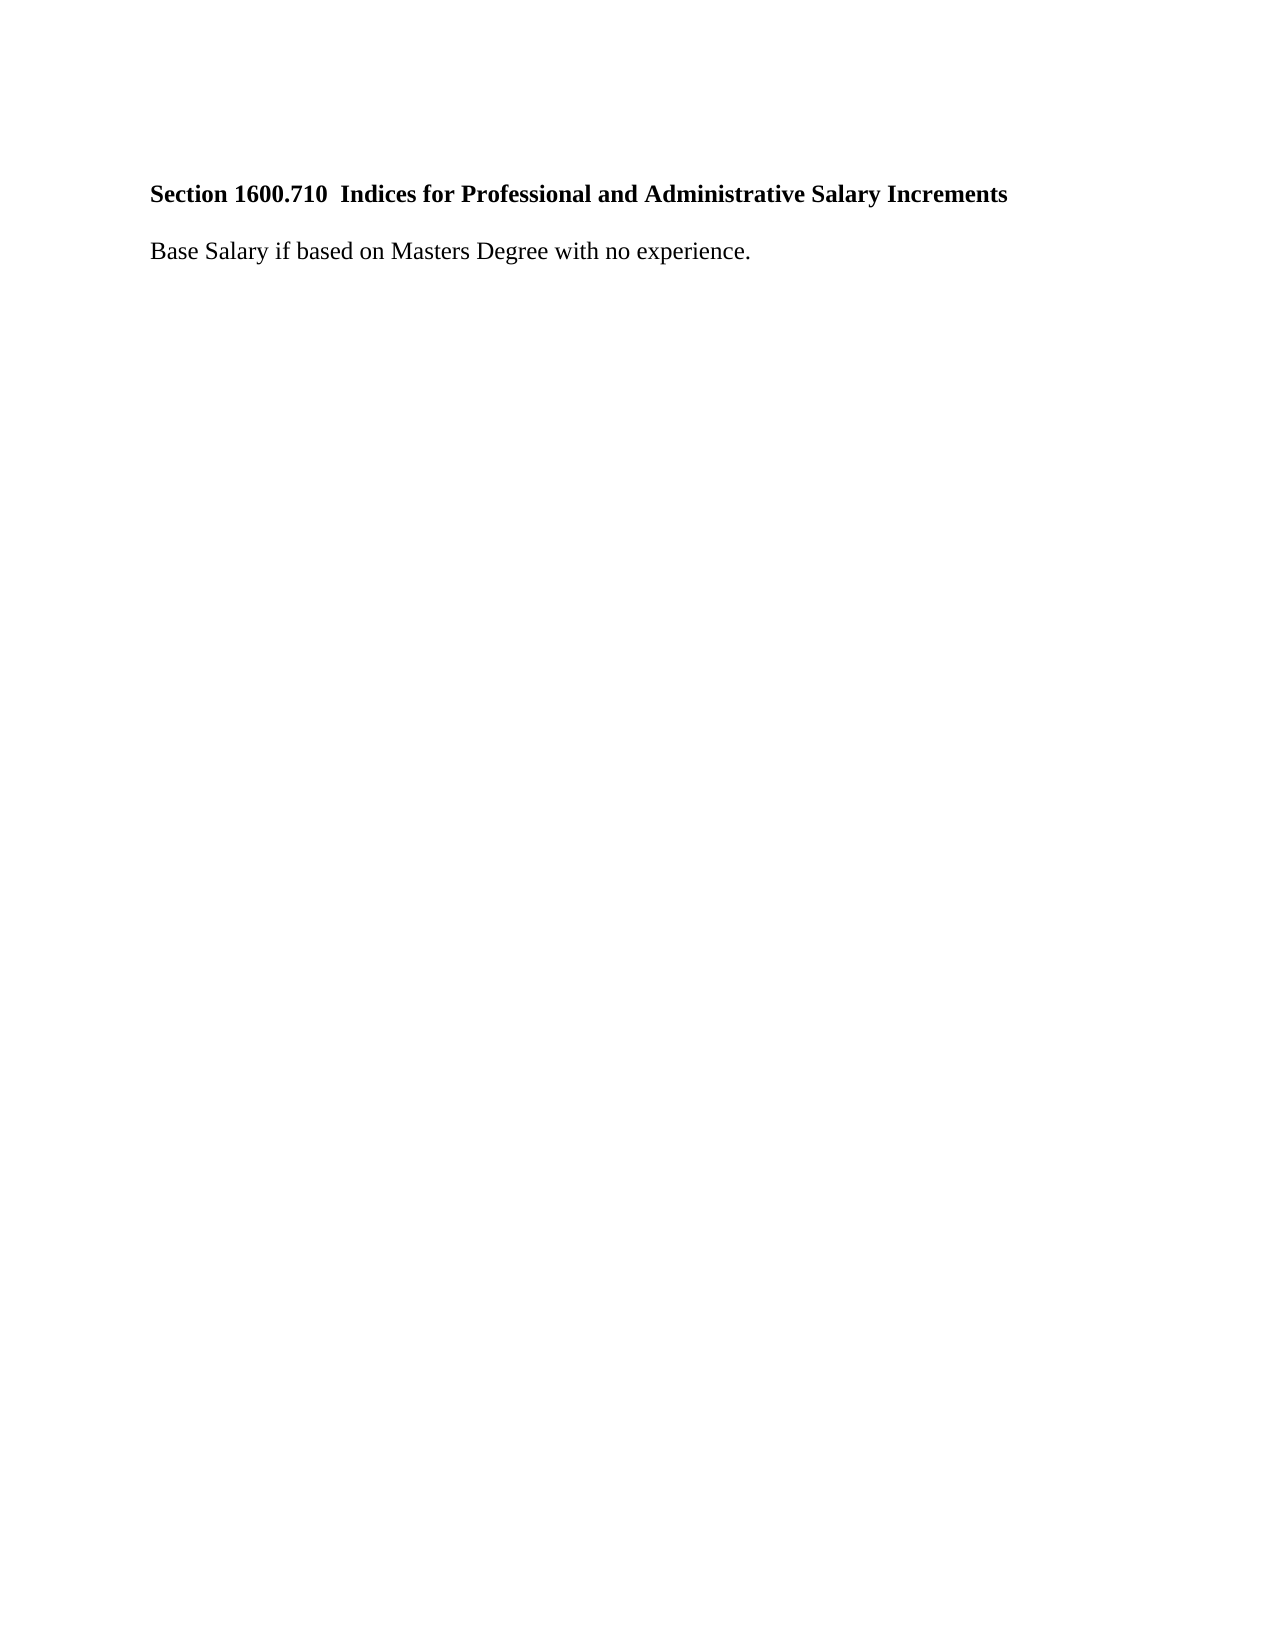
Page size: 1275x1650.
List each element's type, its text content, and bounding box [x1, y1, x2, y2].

text Base Salary if based on Masters Degree with no experience. [150, 236, 1125, 265]
text Section 1600.710 Indices for Professional and Administrative Salary Increments [150, 179, 1125, 207]
